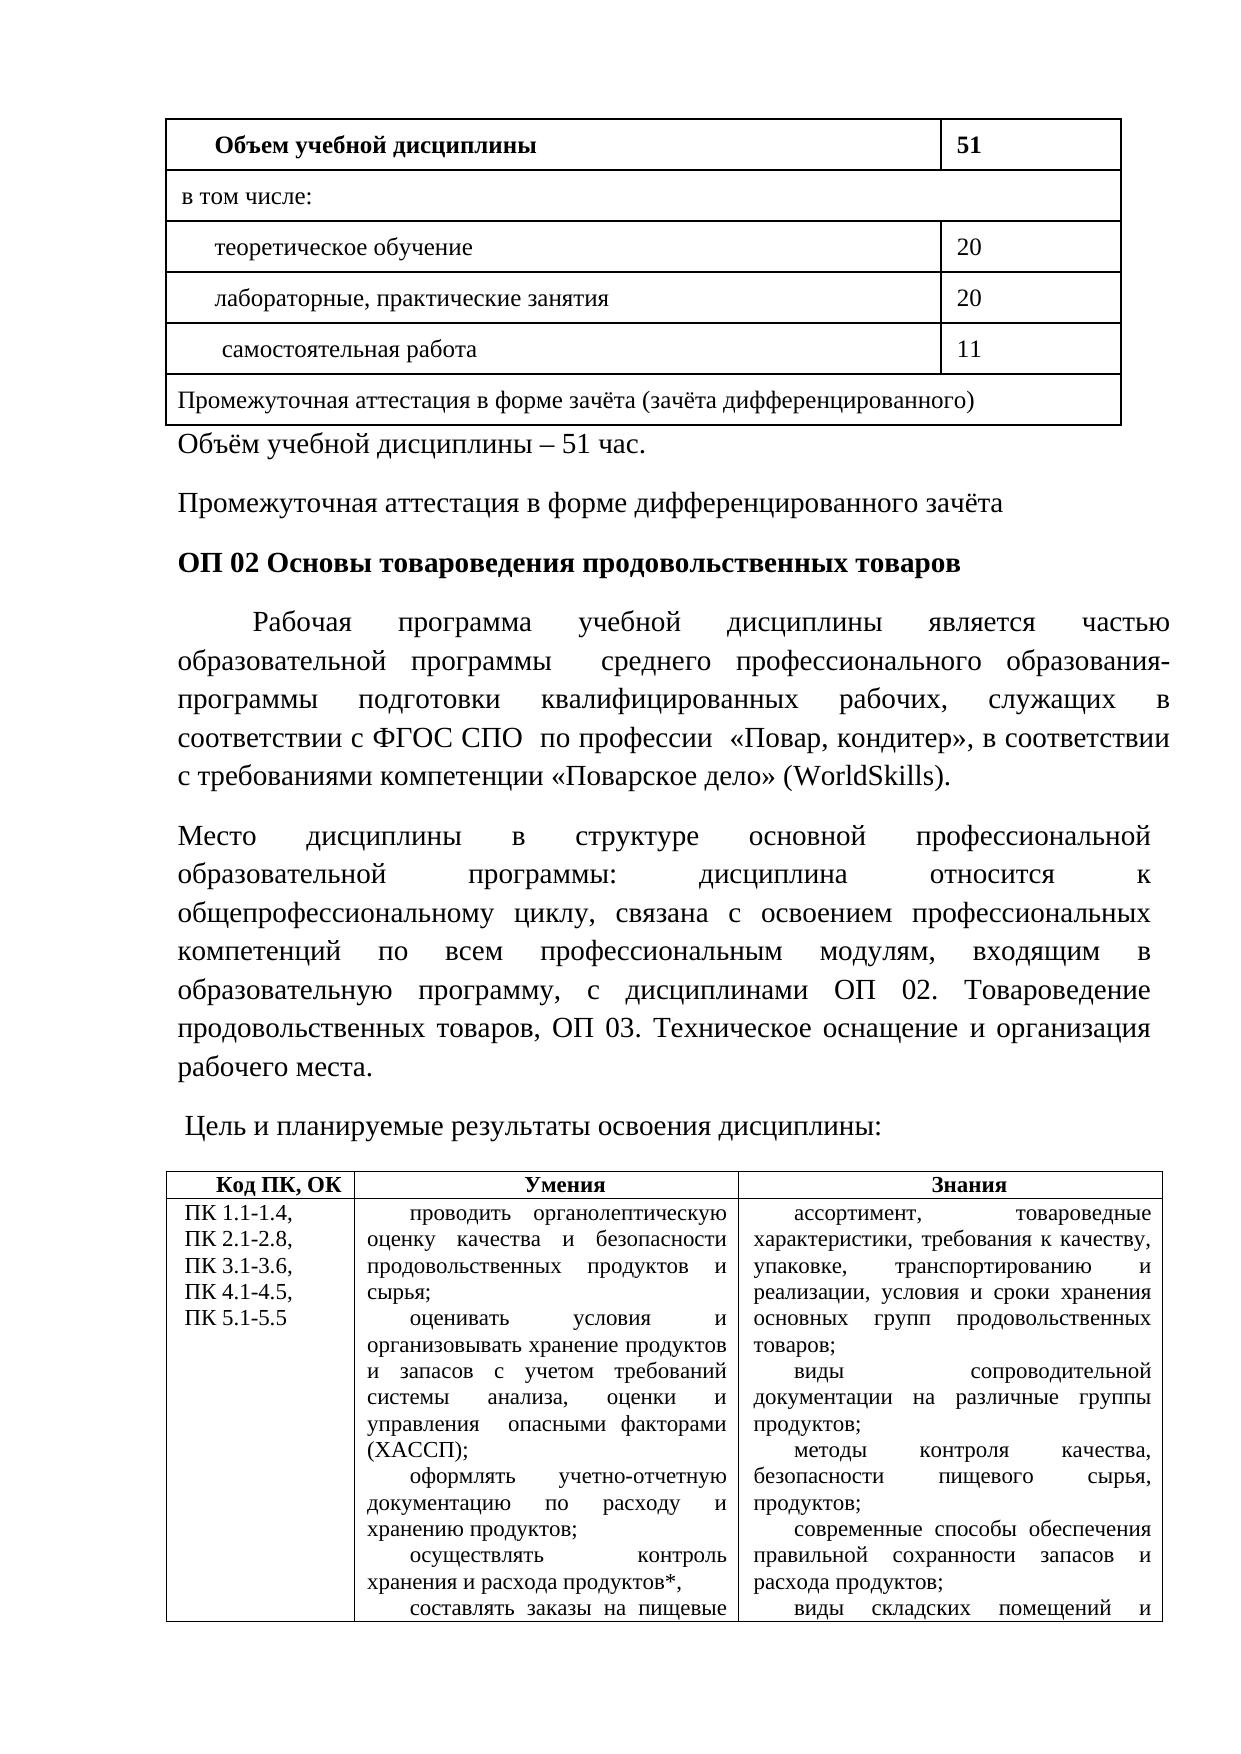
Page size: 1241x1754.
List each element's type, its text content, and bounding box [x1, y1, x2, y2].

text Промежуточная аттестация в форме дифференцированного зачёта [177, 485, 1152, 519]
text Объём учебной дисциплины – 51 час. [177, 426, 1152, 459]
table_cell теоретическое обучение [167, 222, 940, 271]
text Место дисциплины в структуре основной профессиональной образовательной программы: дисциплина относится к общепрофессиональному циклу, связана с освоением профессиональных компетенций по всем профессиональным модулям, входящим в образовательную программу, с дисциплинами ОП 02. Товароведение продовольственных товаров, ОП 03. Техническое оснащение и организация рабочего места. [177, 818, 1152, 1082]
table_header Знания [739, 1172, 1162, 1198]
table_cell 20 [942, 273, 1120, 322]
table_cell самостоятельная работа [167, 324, 940, 373]
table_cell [355, 1199, 738, 1621]
table_cell лабораторные, практические занятия [167, 273, 940, 322]
table_cell Промежуточная аттестация в форме зачёта (зачёта дифференцированного) [167, 375, 1120, 424]
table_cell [167, 1199, 354, 1621]
text Рабочая программа учебной дисциплины является частью образовательной программы среднего профессионального образования- программы подготовки квалифицированных рабочих, служащих в соответствии с ФГОС СПО по профессии «Повар, кондитер», в соответствии с требованиями компетенции «Поварское дело» (WorldSkills). [177, 604, 1171, 792]
table_header Умения [355, 1172, 738, 1198]
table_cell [739, 1199, 1162, 1621]
table_cell Объем учебной дисциплины [167, 120, 940, 169]
table_cell 11 [942, 324, 1120, 373]
table_cell 51 [942, 120, 1120, 169]
text Цель и планируемые результаты освоения дисциплины: [184, 1108, 1152, 1142]
table_cell в том числе: [167, 171, 1120, 220]
text ОП 02 Основы товароведения продовольственных товаров [177, 545, 1152, 578]
table_cell 20 [942, 222, 1120, 271]
table_header Код ПК, ОК [167, 1172, 354, 1198]
